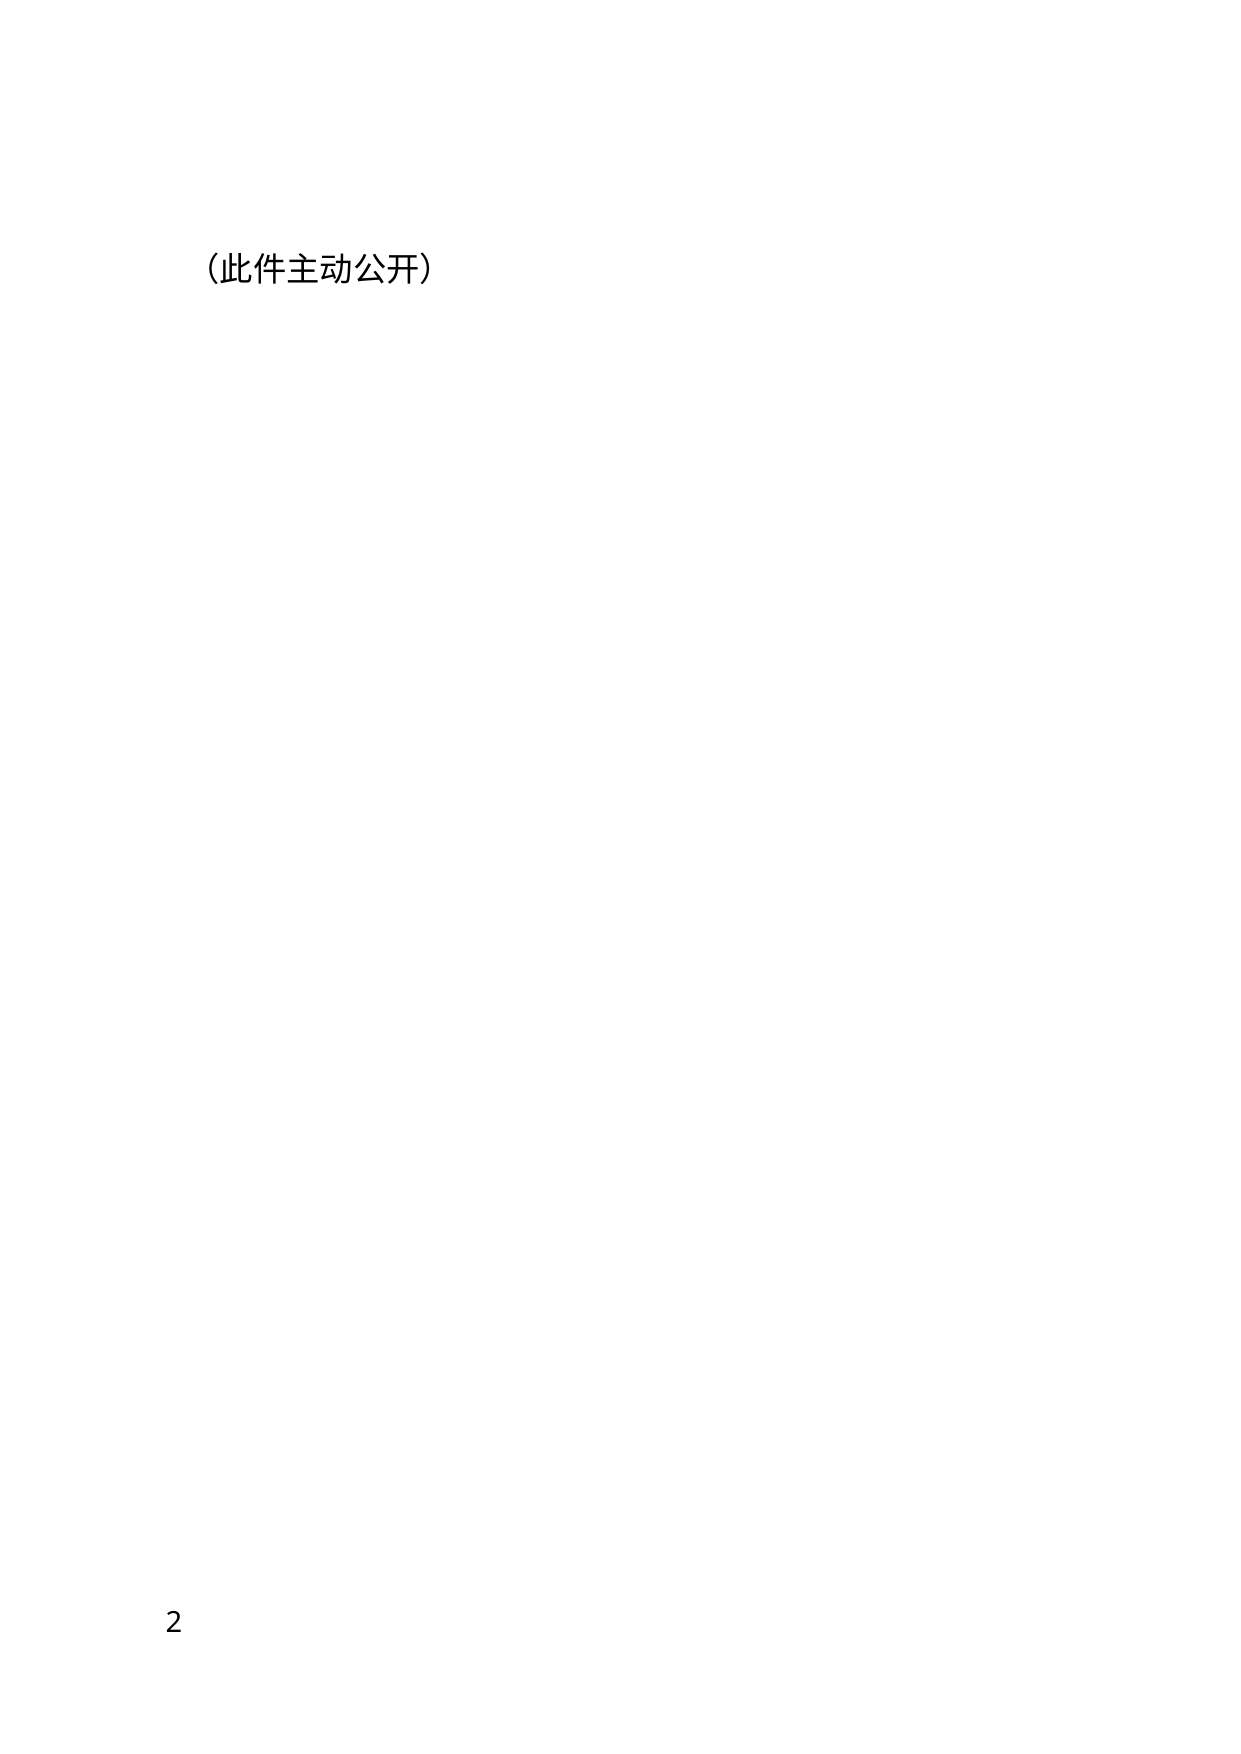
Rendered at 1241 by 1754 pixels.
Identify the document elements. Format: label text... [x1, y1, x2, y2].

text （此件主动公开） [165, 234, 1087, 299]
